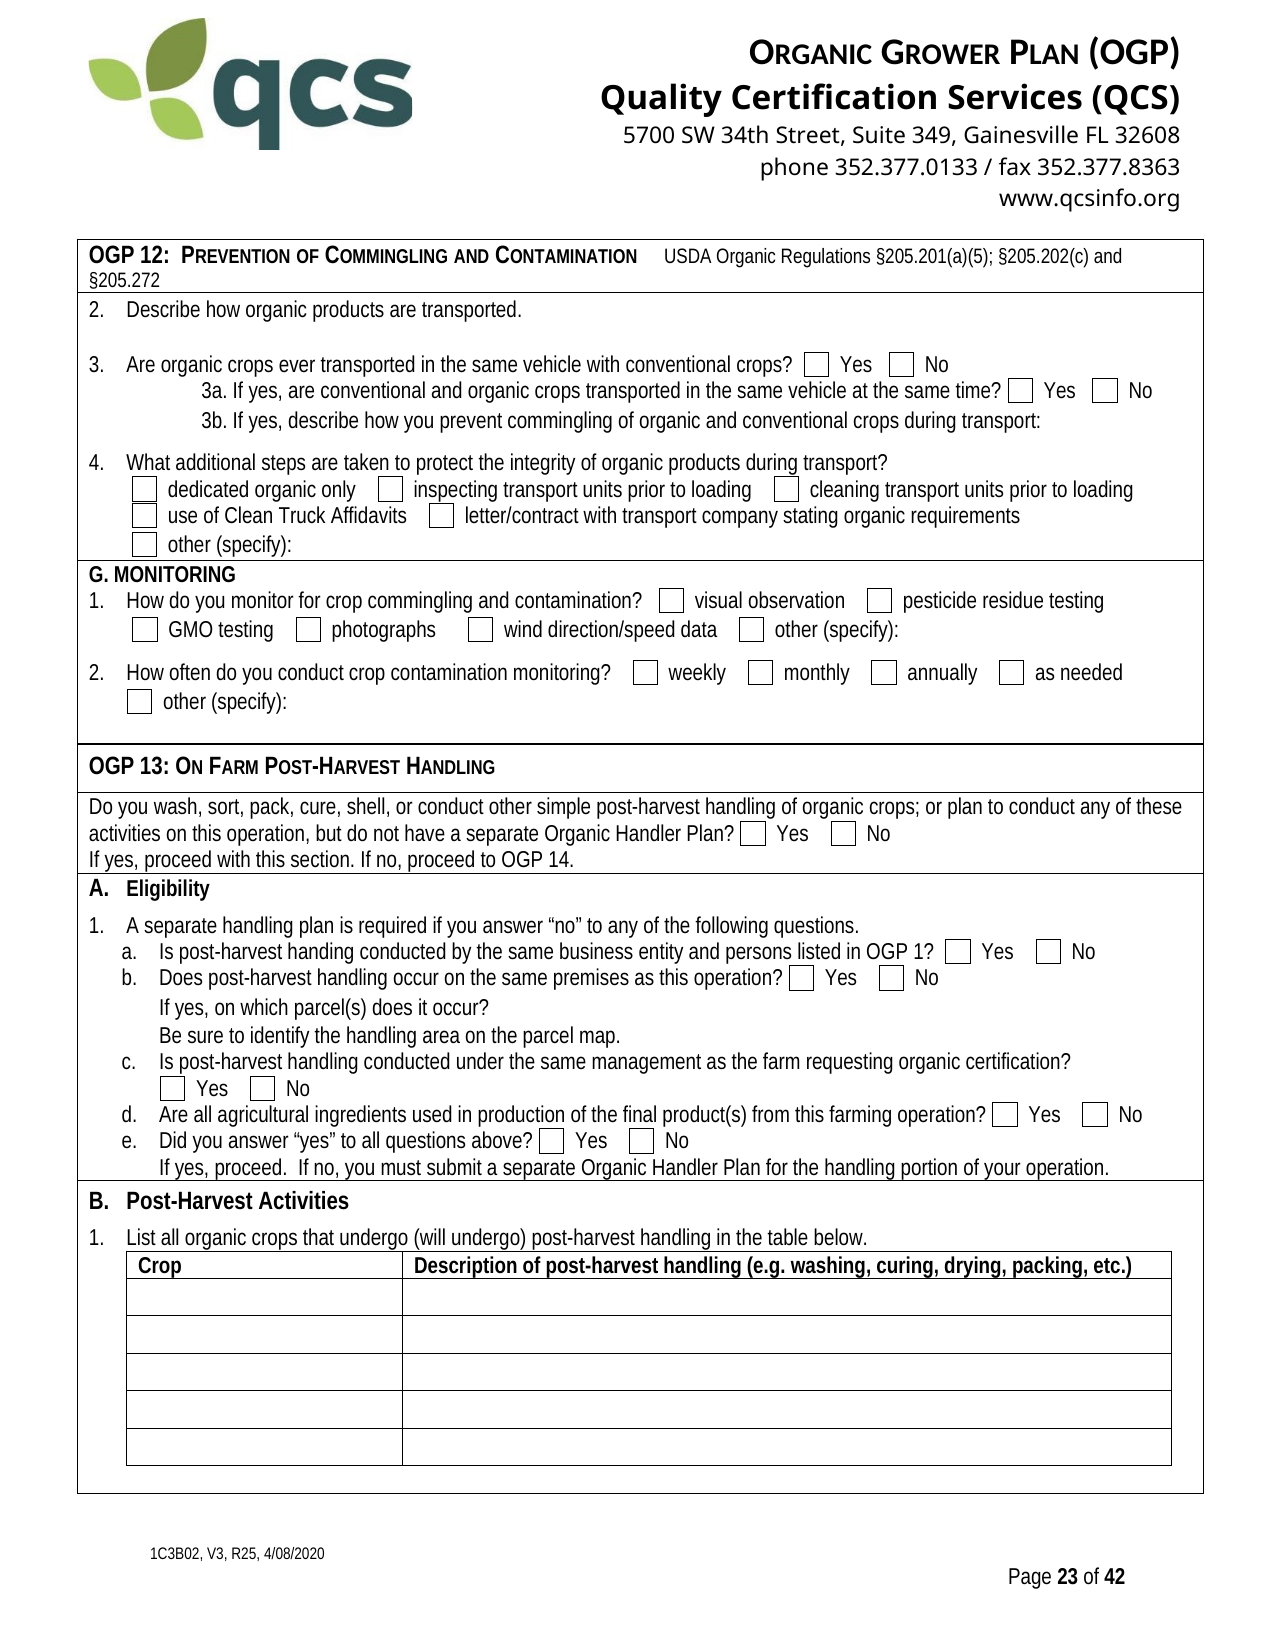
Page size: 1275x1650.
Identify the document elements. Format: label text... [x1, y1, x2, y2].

table_header OGP 13: On Farm Post-Harvest Handling [78, 745, 1203, 792]
picture [88, 18, 413, 150]
table_cell Eligibility A separate handling plan is required if you answer “no” to any of the following questions. Is post-harvest handing conducted by the same business entity and persons listed in OGP 1? Yes No Does post-harvest handling occur on the same premises as this operation? Yes No If yes, on which parcel(s) does it occur? Be sure to identify the handling area on the parcel map. Is post-harvest handling conducted under the same management as the farm requesting organic certification? Yes No Are all agricultural ingredients used in production of the final product(s) from this farming operation? Yes No Did you answer “yes” to all questions above? Yes No If yes, proceed. If no, you must submit a separate Organic Handler Plan for the handling portion of your operation. [78, 874, 1203, 1180]
table_header OGP 12: Prevention of Commingling and Contamination USDA Organic Regulations §205.201(a)(5); §205.202(c) and §205.272 [78, 240, 1203, 292]
table_cell G. MONITORING How do you monitor for crop commingling and contamination? visual observation pesticide residue testing GMO testing photographs wind direction/speed data other (specify): How often do you conduct crop contamination monitoring? weekly monthly annually as needed other (specify): [78, 561, 1203, 743]
table_cell Do you wash, sort, pack, cure, shell, or conduct other simple post-harvest handling of organic crops; or plan to conduct any of these activities on this operation, but do not have a separate Organic Handler Plan? Yes No If yes, proceed with this section. If no, proceed to OGP 14. [78, 793, 1203, 872]
